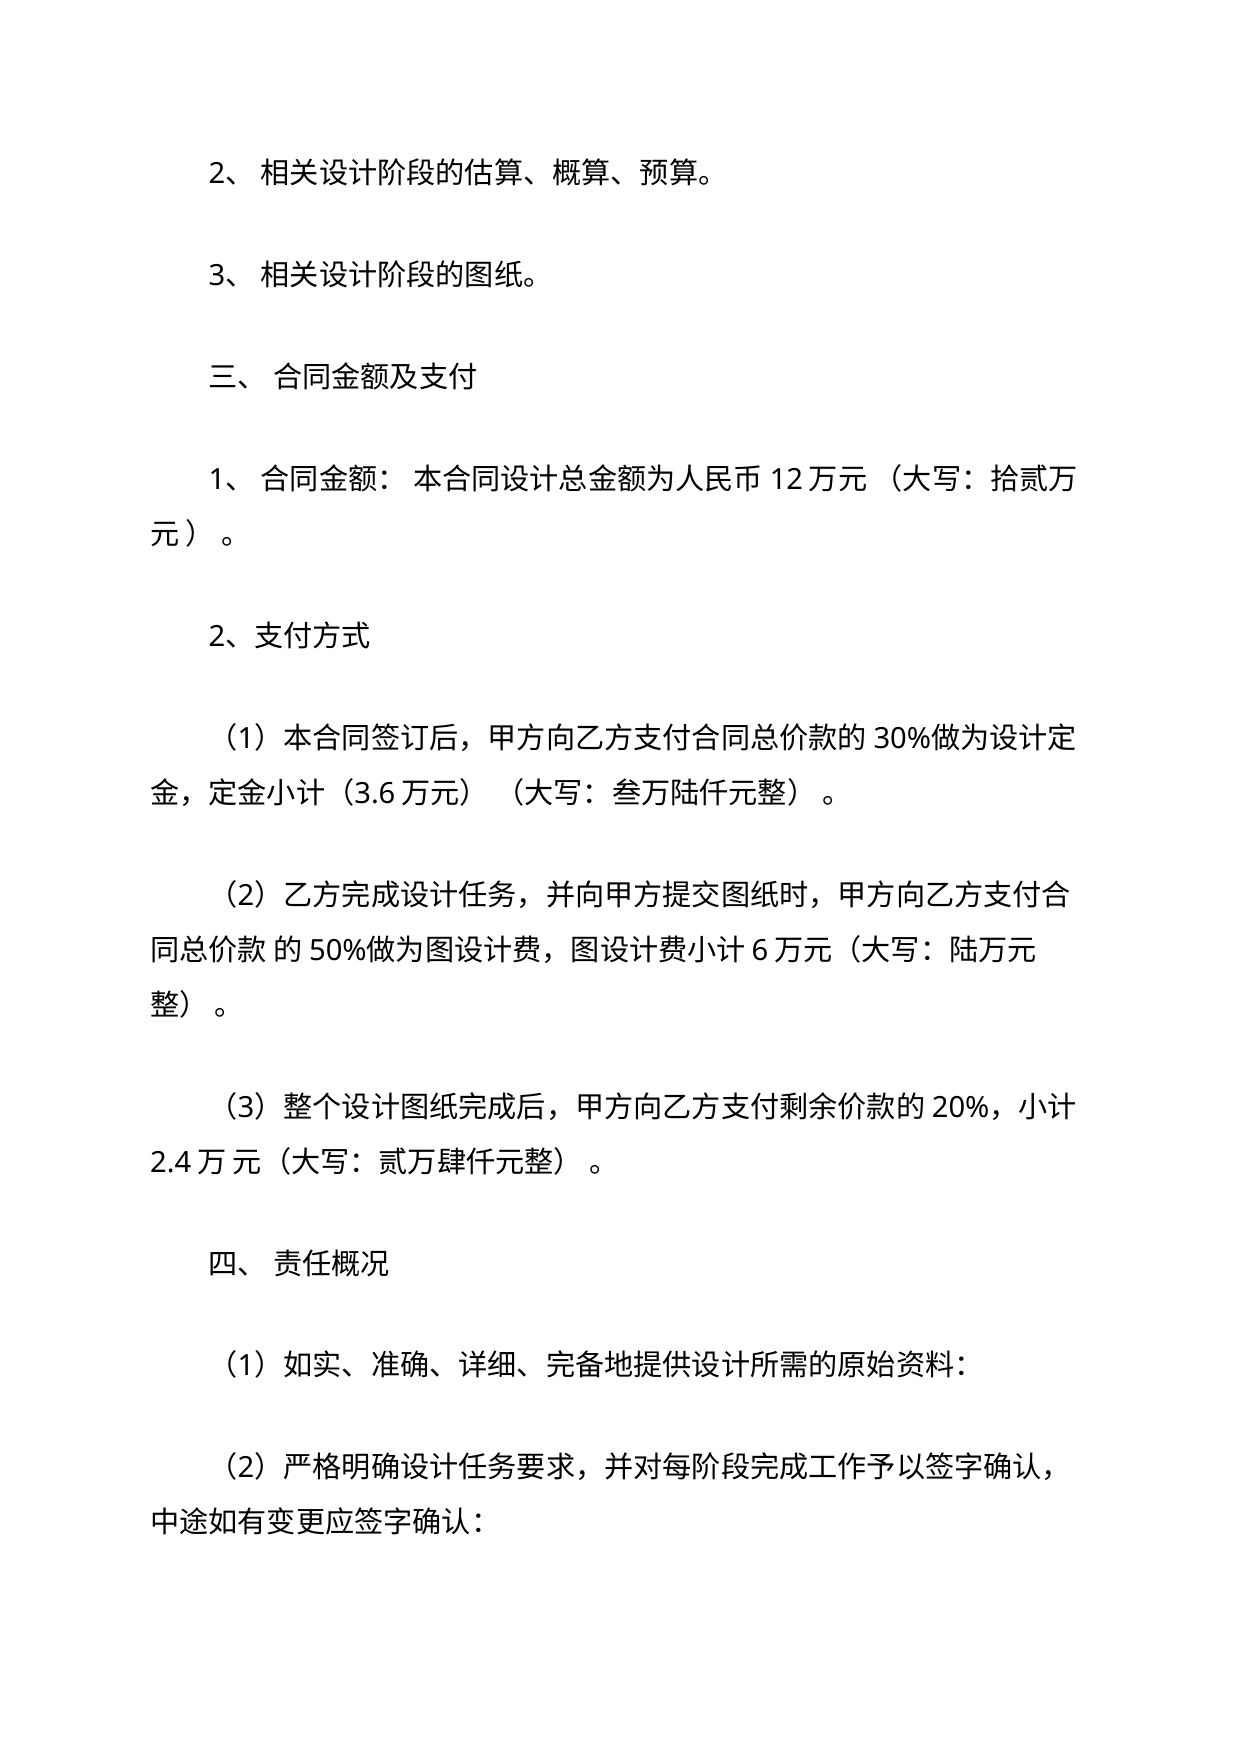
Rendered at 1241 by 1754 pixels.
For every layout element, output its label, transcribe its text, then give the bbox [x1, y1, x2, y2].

text 1、 合同金额： 本合同设计总金额为人民币 12万元 （大写：拾贰万元 ） 。 [150, 456, 1090, 553]
text （1）如实、准确、详细、完备地提供设计所需的原始资料： [150, 1342, 1090, 1384]
text （2）乙方完成设计任务，并向甲方提交图纸时，甲方向乙方支付合同总价款 的 50%做为图设计费，图设计费小计6万元（大写：陆万元整） 。 [150, 871, 1090, 1024]
text （1）本合同签订后，甲方向乙方支付合同总价款的 30%做为设计定金，定金小计（3.6万元） （大写：叁万陆仟元整） 。 [150, 714, 1090, 812]
text 2、支付方式 [150, 612, 1090, 655]
text 3、 相关设计阶段的图纸。 [150, 252, 1090, 294]
text （2）严格明确设计任务要求，并对每阶段完成工作予以签字确认，中途如有变更应签字确认： [150, 1444, 1090, 1541]
text （3）整个设计图纸完成后，甲方向乙方支付剩余价款的 20%，小计2.4万 元（大写：贰万肆仟元整） 。 [150, 1083, 1090, 1181]
text 三、 合同金额及支付 [150, 354, 1090, 396]
text 2、 相关设计阶段的估算、概算、预算。 [150, 150, 1090, 192]
text 四、 责任概况 [150, 1240, 1090, 1282]
